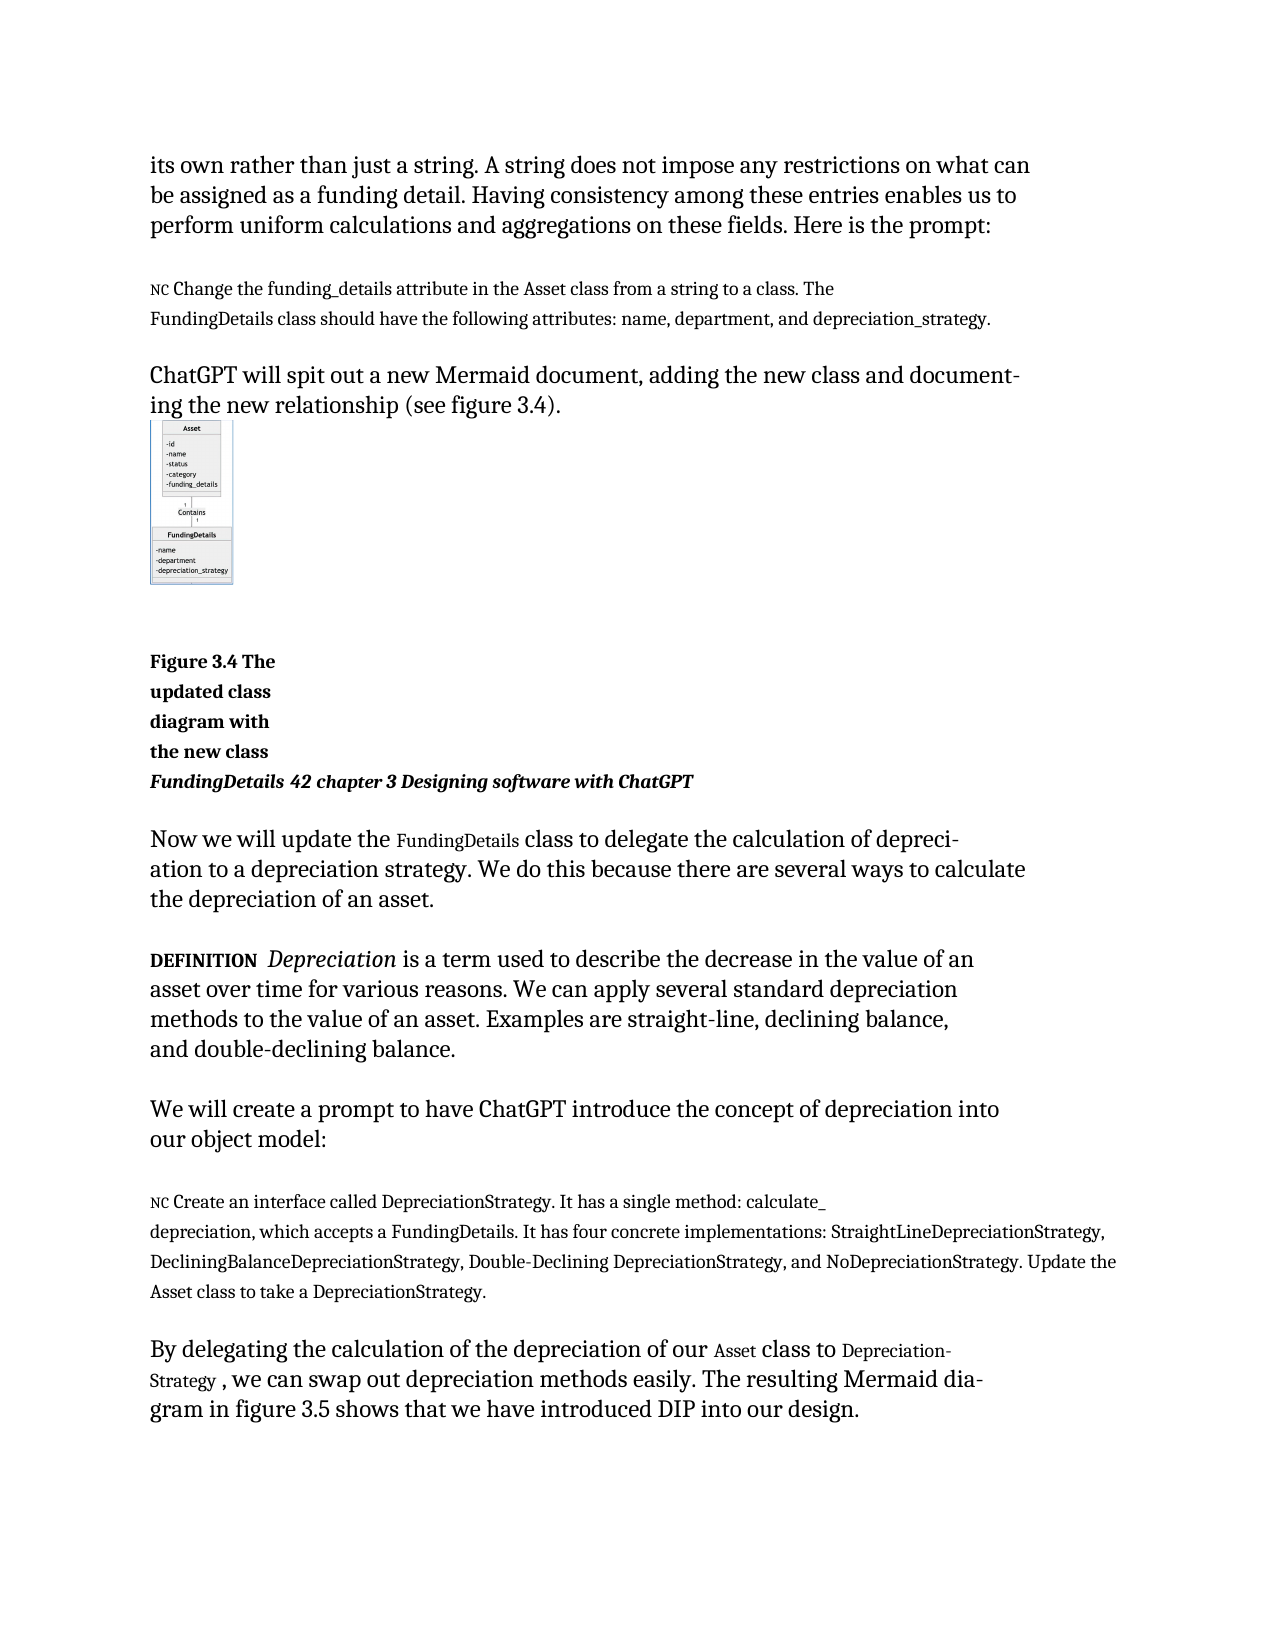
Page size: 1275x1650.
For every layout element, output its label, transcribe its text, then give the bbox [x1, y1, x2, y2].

text We will create a prompt to have ChatGPT introduce the concept of depreciation into [150, 1093, 1125, 1123]
text the new class [150, 733, 1125, 763]
text NC Create an interface called DepreciationStrategy. It has a single method: calculate_ [150, 1183, 1125, 1213]
text Now we will update the FundingDetails class to delegate the calculation of depreci- [150, 823, 1125, 853]
text updated class [150, 673, 1125, 703]
text FundingDetails class should have the following attributes: name, department, and depreciation_strategy. [150, 300, 1125, 330]
text NC Change the funding_details attribute in the Asset class from a string to a class. The [150, 270, 1125, 300]
text DEFINITION Depreciation is a term used to describe the decrease in the value of an [150, 943, 1125, 973]
text Figure 3.4 The [150, 643, 1125, 673]
text diagram with [150, 703, 1125, 733]
text its own rather than just a string. A string does not impose any restrictions on what can [150, 150, 1125, 180]
text ChatGPT will spit out a new Mermaid document, adding the new class and document- [150, 360, 1125, 390]
text methods to the value of an asset. Examples are straight-line, declining balance, [150, 1003, 1125, 1033]
text FundingDetails 42 chapter 3 Designing software with ChatGPT [150, 763, 1125, 793]
text and double-declining balance. [150, 1033, 1125, 1063]
text ing the new relationship (see figure 3.4). [150, 390, 1125, 420]
text ation to a depreciation strategy. We do this because there are several ways to calculate [150, 853, 1125, 883]
text asset over time for various reasons. We can apply several standard depreciation [150, 973, 1125, 1003]
text perform uniform calculations and aggregations on these fields. Here is the prompt: [150, 210, 1125, 240]
picture [150, 420, 234, 585]
text By delegating the calculation of the depreciation of our Asset class to Depreciation- [150, 1333, 1125, 1363]
text gram in figure 3.5 shows that we have introduced DIP into our design. [150, 1393, 1125, 1423]
text Strategy , we can swap out depreciation methods easily. The resulting Mermaid dia- [150, 1363, 1125, 1393]
text be assigned as a funding detail. Having consistency among these entries enables us to [150, 180, 1125, 210]
text the depreciation of an asset. [150, 883, 1125, 913]
text our object model: [150, 1123, 1125, 1153]
text depreciation, which accepts a FundingDetails. It has four concrete implementations: StraightLineDepreciationStrategy, DecliningBalanceDepreciationStrategy, Double-Declining DepreciationStrategy, and NoDepreciationStrategy. Update the Asset class to take a DepreciationStrategy. [150, 1213, 1125, 1303]
